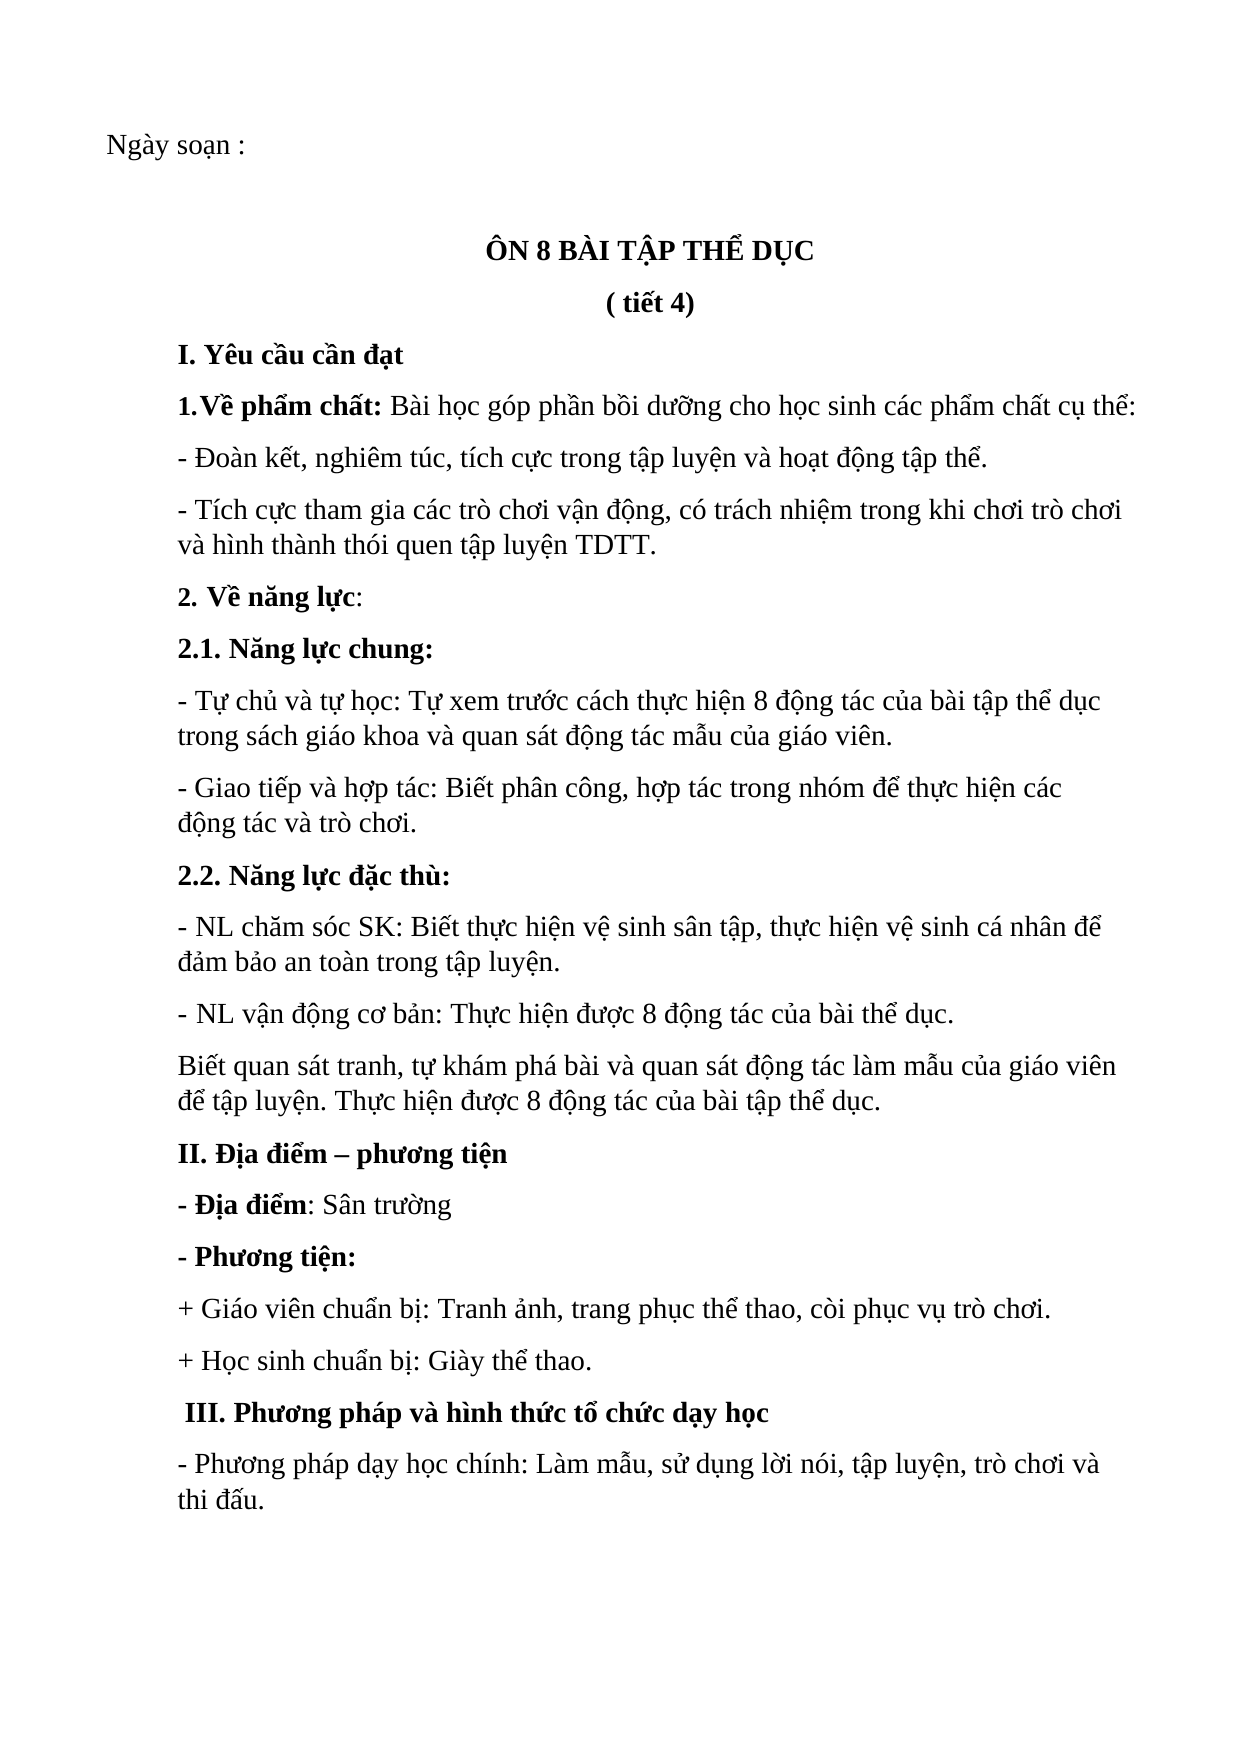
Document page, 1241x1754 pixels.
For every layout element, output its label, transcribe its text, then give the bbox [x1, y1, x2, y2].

list NL chăm sóc SK: Biết thực hiện vệ sinh sân tập, thực hiện vệ sinh cá nhân để đảm bảo an toàn trong tập luyện. [177, 909, 1123, 978]
list Đoàn kết, nghiêm túc, tích cực trong tập luyện và hoạt động tập thể. [177, 440, 1209, 474]
list NL vận động cơ bản: Thực hiện được 8 động tác của bài thể dục. [177, 996, 1123, 1030]
list Yêu cầu cần đạt [177, 337, 1209, 371]
subtitle Năng lực đặc thù: [177, 858, 1209, 891]
text + Học sinh chuẩn bị: Giày thể thao. [177, 1343, 1209, 1376]
subtitle Về năng lực: [177, 579, 1209, 613]
list Tích cực tham gia các trò chơi vận động, có trách nhiệm trong khi chơi trò chơi và hình thành thói quen tập luyện TDTT. [177, 492, 1122, 561]
list Năng lực chung: [177, 632, 1209, 665]
list Về phẩm chất: Bài học góp phần bồi dưỡng cho học sinh các phẩm chất cụ thể: [177, 388, 1209, 422]
text - Phương pháp dạy học chính: Làm mẫu, sử dụng lời nói, tập luyện, trò chơi và thi đấu. [177, 1447, 1102, 1515]
list Giao tiếp và hợp tác: Biết phân công, hợp tác trong nhóm để thực hiện các động tác và trò chơi. [177, 770, 1123, 839]
list Tự chủ và tự học: Tự xem trước cách thực hiện 8 động tác của bài tập thể dục trong sách giáo khoa và quan sát động tác mẫu của giáo viên. [177, 683, 1123, 752]
text Biết quan sát tranh, tự khám phá bài và quan sát động tác làm mẫu của giáo viên để tập luyện. Thực hiện được 8 động tác của bài tập thể dục. [177, 1048, 1129, 1117]
subtitle Địa điểm – phương tiện [177, 1136, 1209, 1169]
list Địa điểm: Sân trường [177, 1187, 1209, 1221]
subtitle Phương tiện: [177, 1239, 1209, 1273]
subtitle ÔN 8 BÀI TẬP THỂ DỤC [317, 233, 983, 267]
text Ngày soạn : [106, 127, 309, 161]
text + Giáo viên chuẩn bị: Tranh ảnh, trang phục thể thao, còi phục vụ trò chơi. [177, 1291, 1209, 1324]
text ( tiết 4) [317, 285, 983, 319]
subtitle Phương pháp và hình thức tổ chức dạy học [184, 1395, 1209, 1429]
